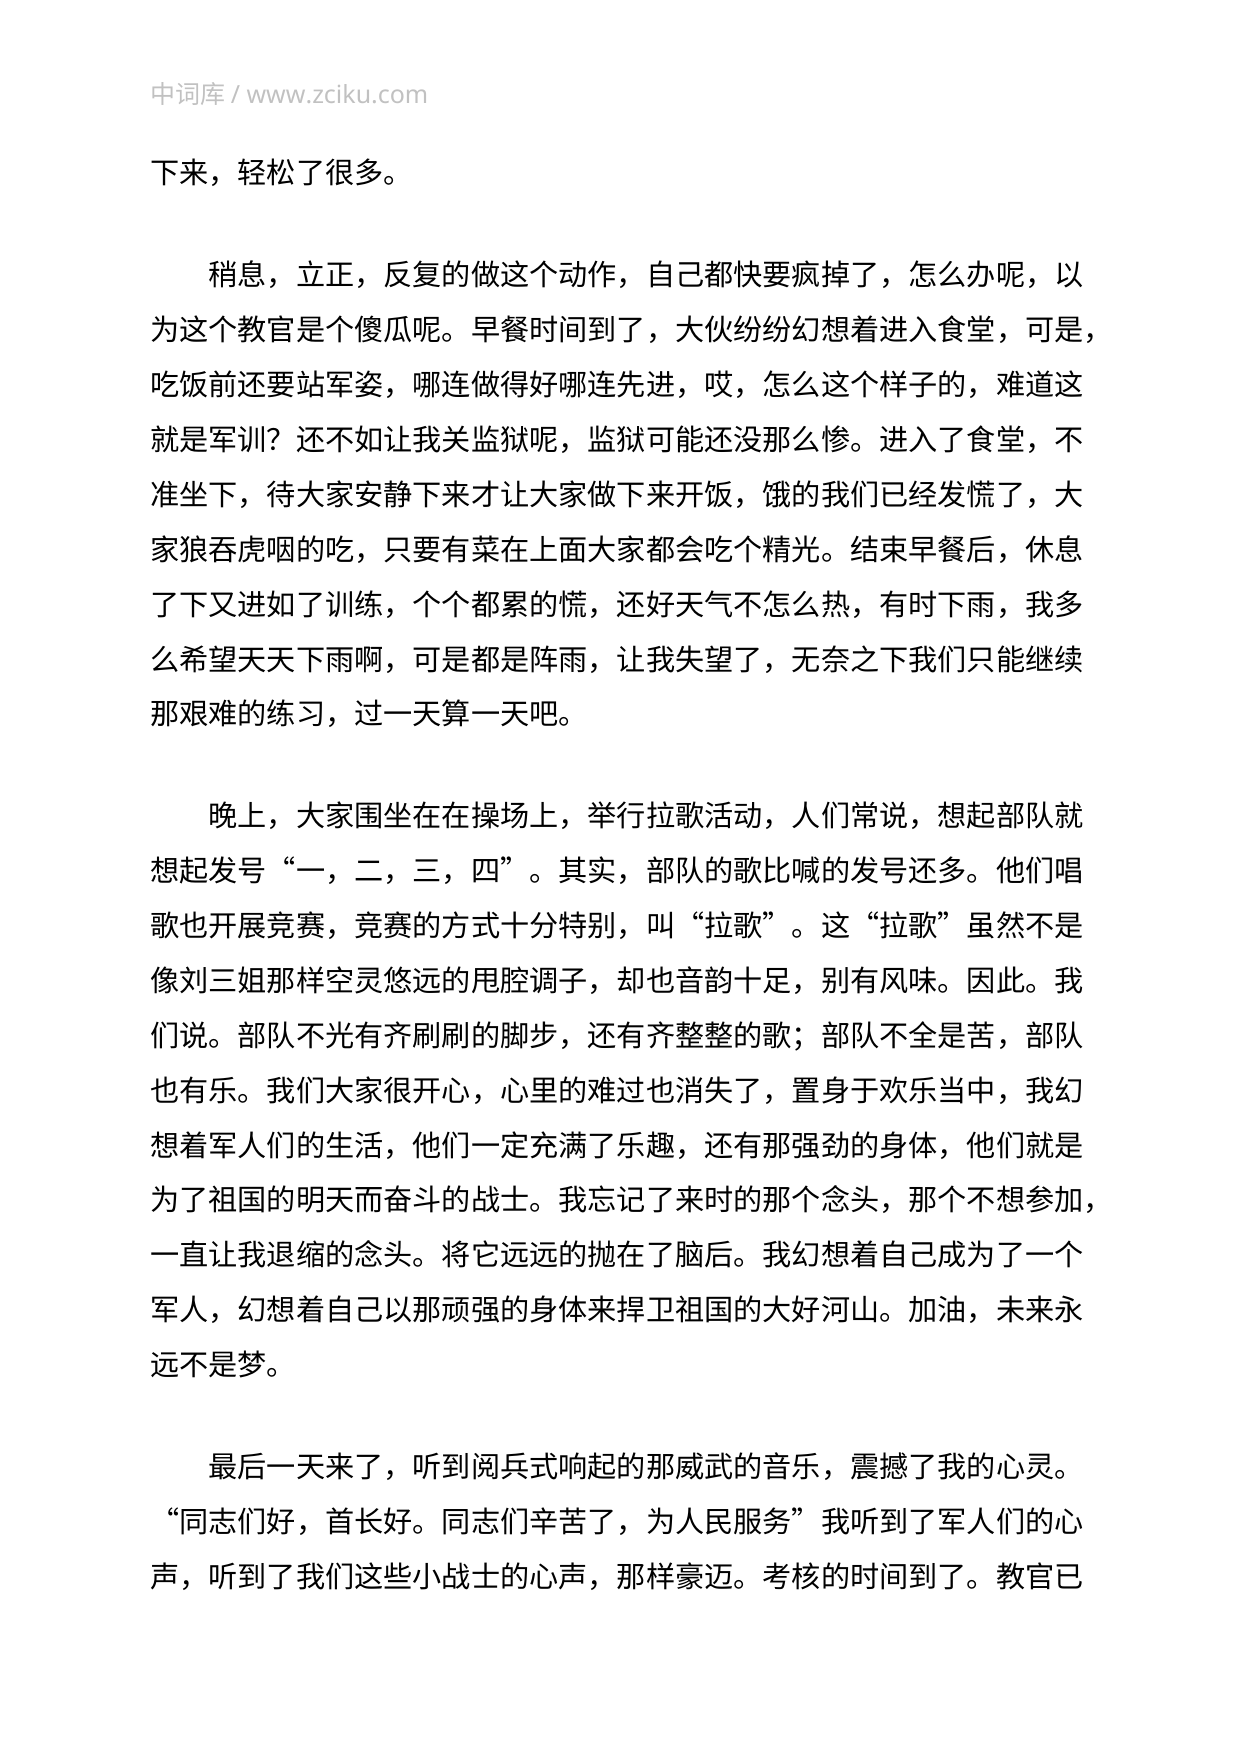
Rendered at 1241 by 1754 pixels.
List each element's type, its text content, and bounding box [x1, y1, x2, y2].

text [150, 1443, 1090, 1596]
text 稍息，立正，反复的做这个动作，自己都快要疯掉了，怎么办呢，以为这个教官是个傻瓜呢。早餐时间到了，大伙纷纷幻想着进入食堂，可是，吃饭前还要站军姿，哪连做得好哪连先进，哎，怎么这个样子的，难道这就是军训？还不如让我关监狱呢，监狱可能还没那么惨。进入了食堂，不准坐下，待大家安静下来才让大家做下来开饭，饿的我们已经发慌了，大家狼吞虎咽的吃，只要有菜在上面大家都会吃个精光。结束早餐后，休息了下又进如了训练，个个都累的慌，还好天气不怎么热，有时下雨，我多么希望天天下雨啊，可是都是阵雨，让我失望了，无奈之下我们只能继续那艰难的练习，过一天算一天吧。 [150, 252, 1090, 733]
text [150, 150, 1090, 192]
text 晚上，大家围坐在在操场上，举行拉歌活动，人们常说，想起部队就想起发号“一，二，三，四”。其实，部队的歌比喊的发号还多。他们唱歌也开展竞赛，竞赛的方式十分特别，叫“拉歌”。这“拉歌”虽然不是像刘三姐那样空灵悠远的甩腔调子，却也音韵十足，别有风味。因此。我们说。部队不光有齐刷刷的脚步，还有齐整整的歌；部队不全是苦，部队也有乐。我们大家很开心，心里的难过也消失了，置身于欢乐当中，我幻想着军人们的生活，他们一定充满了乐趣，还有那强劲的身体，他们就是为了祖国的明天而奋斗的战士。我忘记了来时的那个念头，那个不想参加，一直让我退缩的念头。将它远远的抛在了脑后。我幻想着自己成为了一个军人，幻想着自己以那顽强的身体来捍卫祖国的大好河山。加油，未来永远不是梦。 [150, 793, 1090, 1384]
